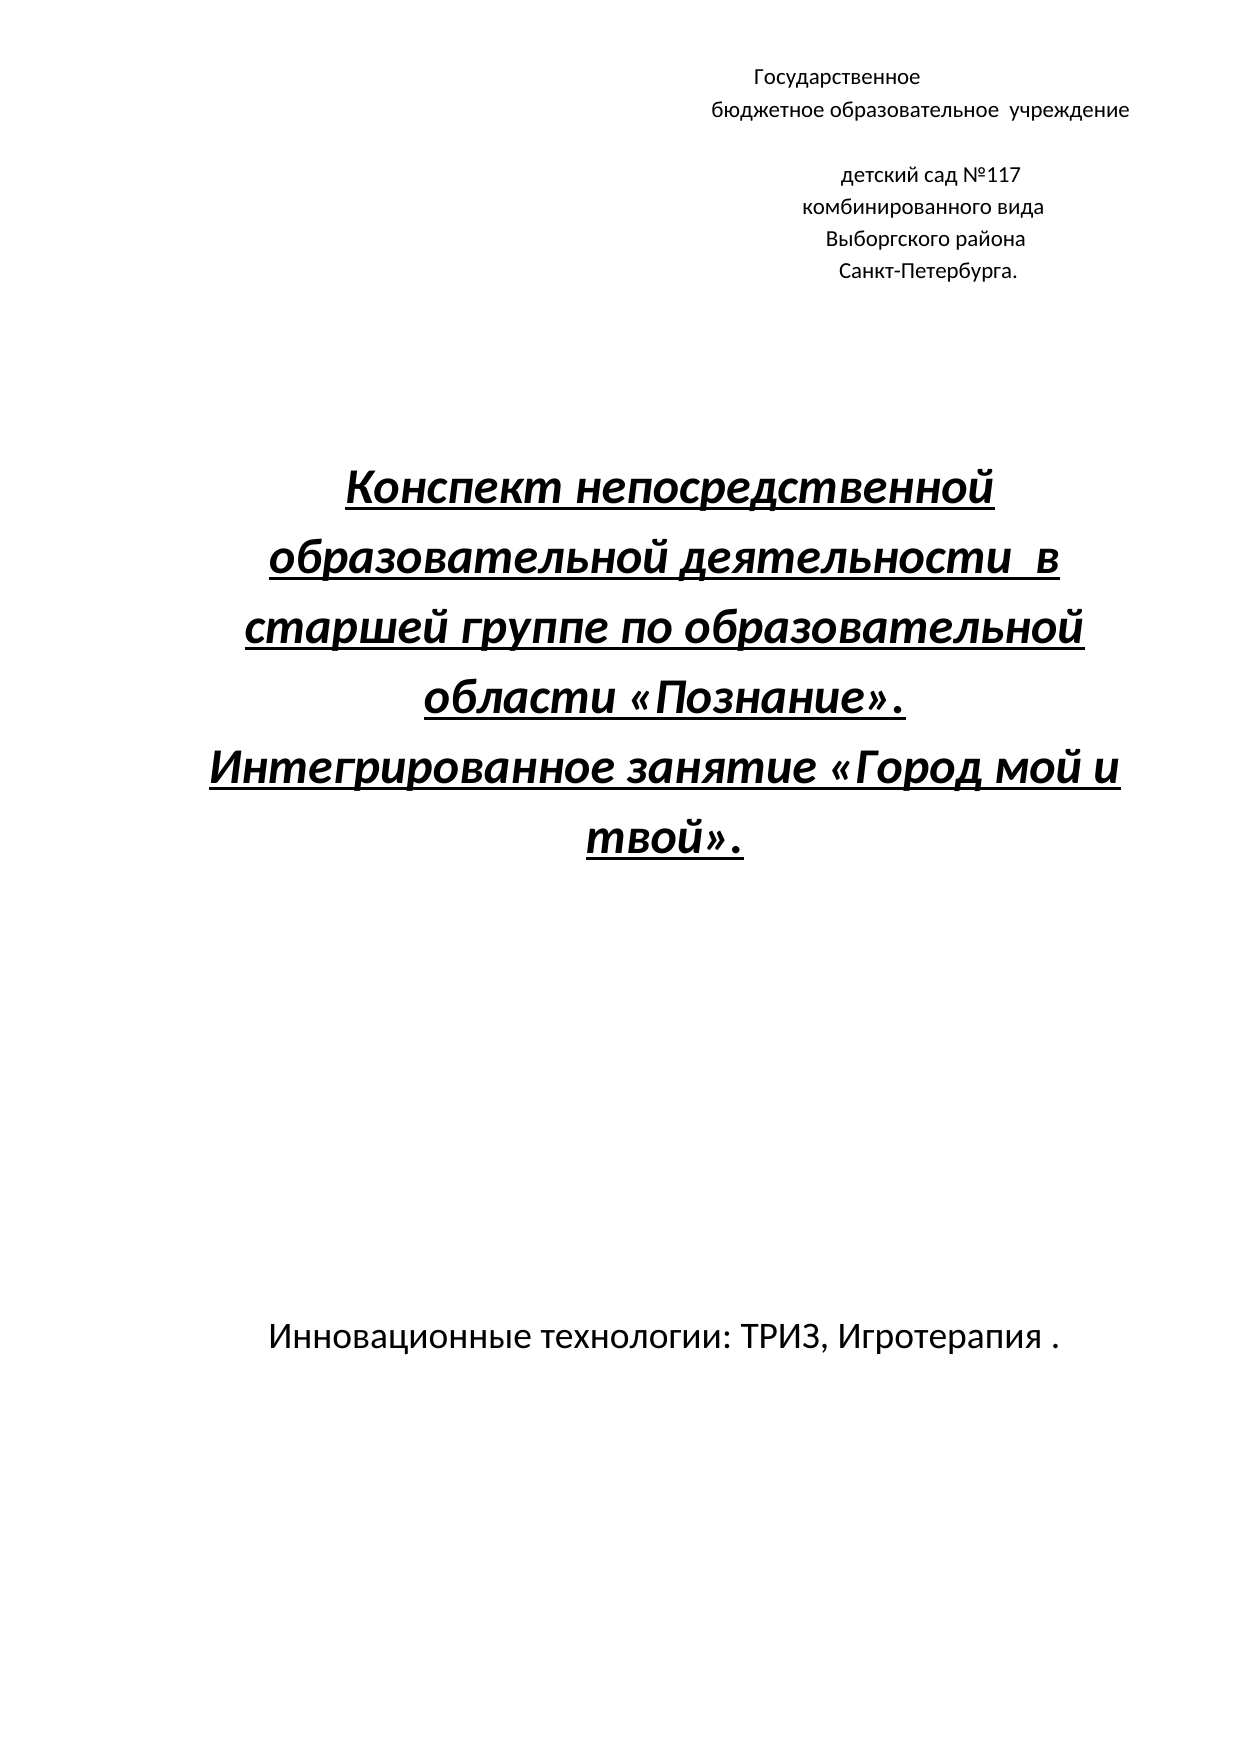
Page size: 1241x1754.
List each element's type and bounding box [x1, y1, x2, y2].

text [177, 15, 1152, 1519]
